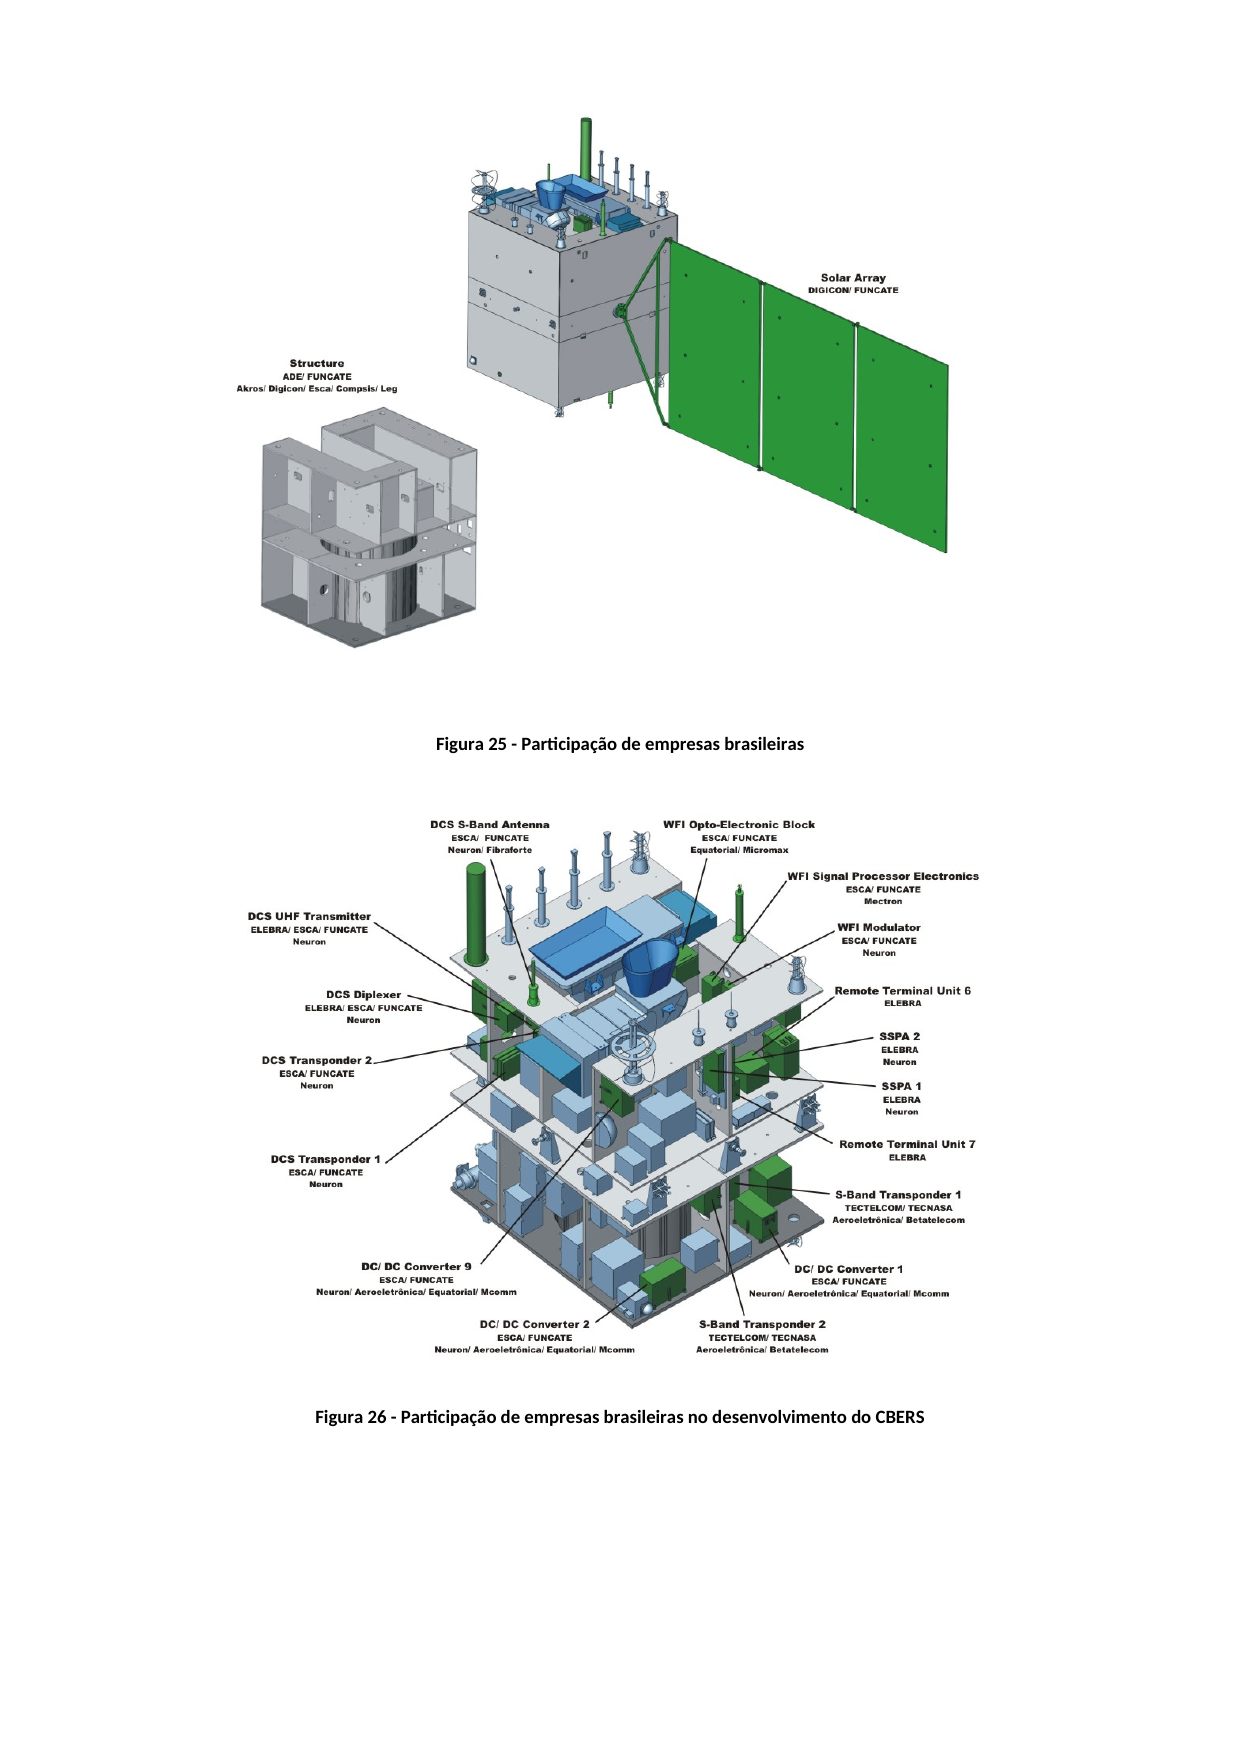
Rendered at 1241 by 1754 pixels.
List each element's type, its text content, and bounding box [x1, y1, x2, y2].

picture [177, 775, 1063, 1402]
text Figura 26 - Participação de empresas brasileiras no desenvolvimento do CBERS [177, 1406, 1063, 1429]
text Figura 25 - Participação de empresas brasileiras [177, 732, 1063, 754]
picture [170, 68, 1057, 696]
